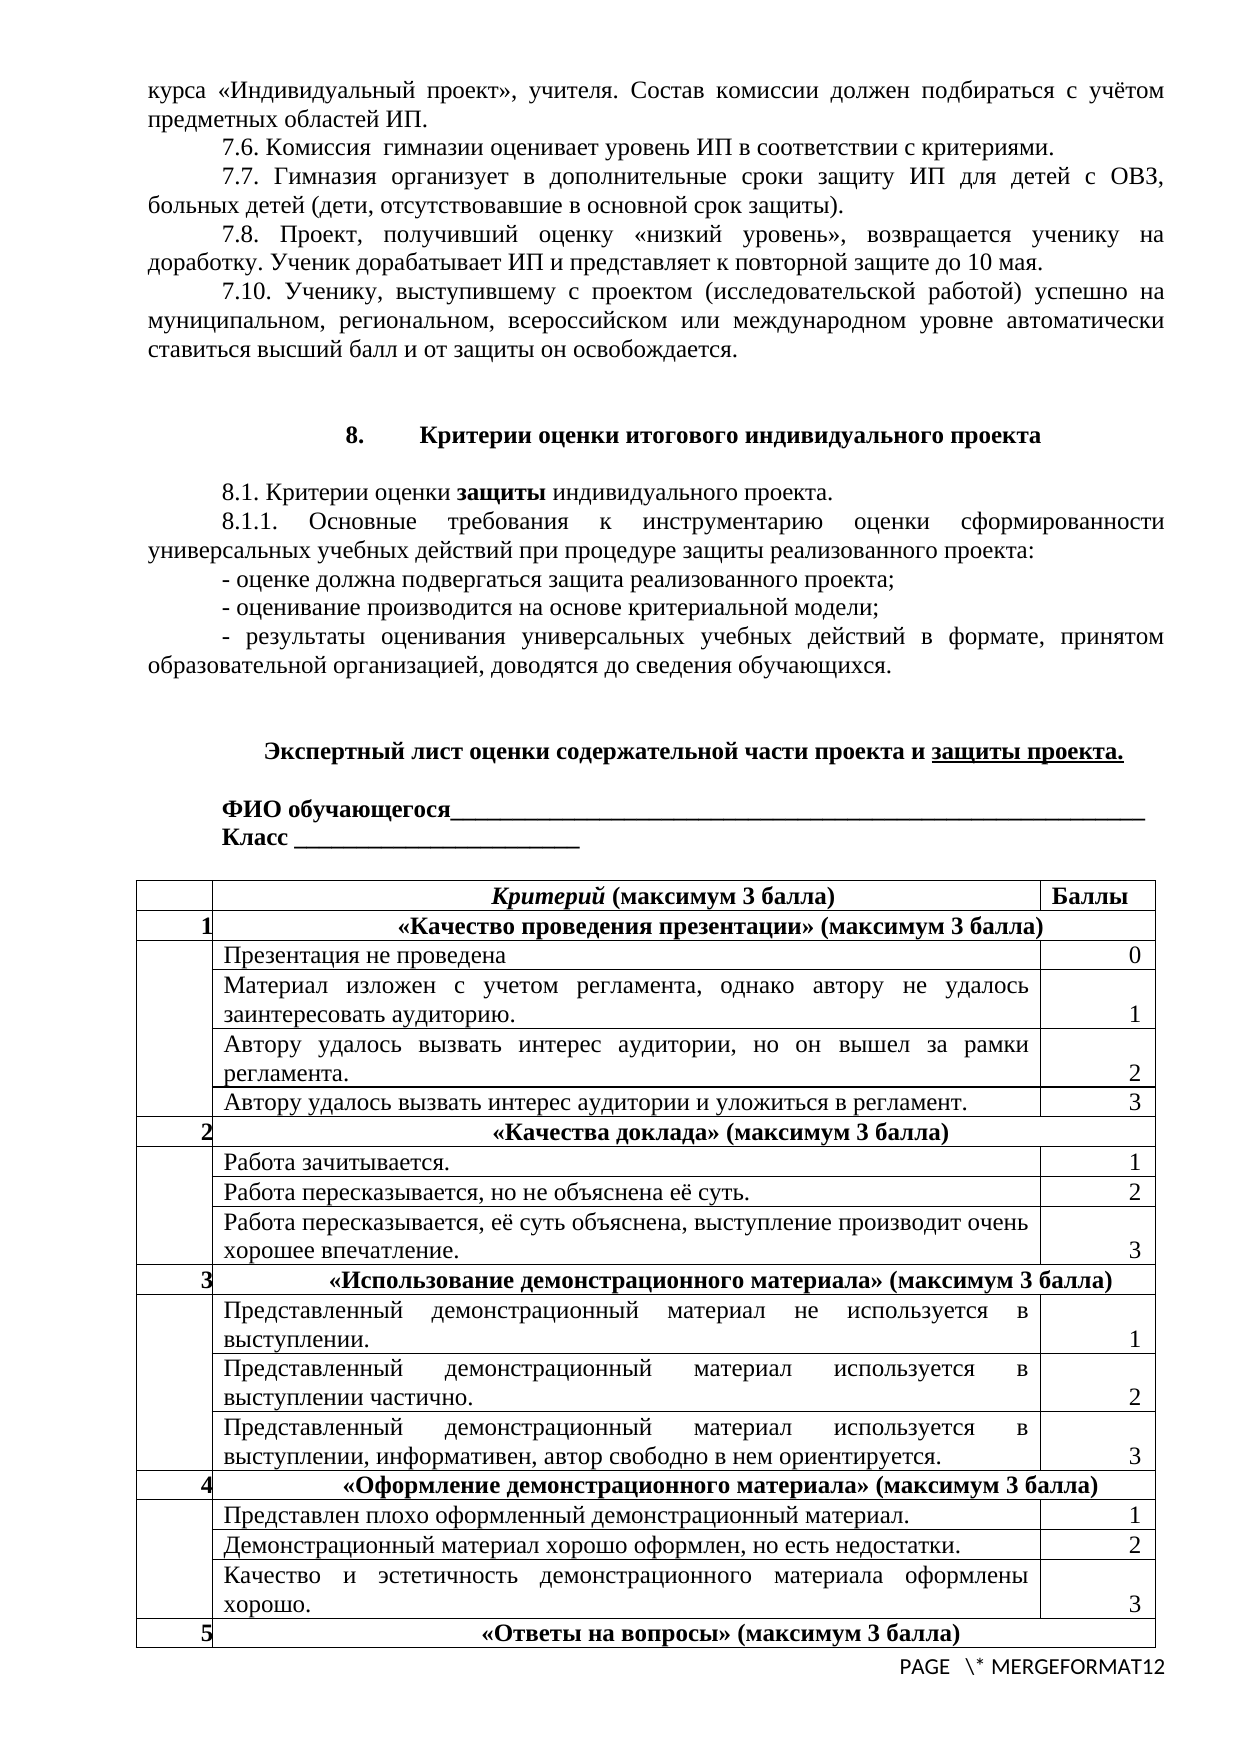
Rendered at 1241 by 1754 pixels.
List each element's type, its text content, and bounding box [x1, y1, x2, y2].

text 8.1. Критерии оценки защиты индивидуального проекта. [148, 477, 1165, 506]
text - результаты оценивания универсальных учебных действий в формате, принятом образовательной организацией, доводятся до сведения обучающихся. [148, 621, 1165, 679]
table_cell 2 [1041, 1029, 1155, 1086]
text ФИО обучающегося________________________________________________________ [148, 794, 1165, 822]
text Экспертный лист оценки содержательной части проекта и защиты проекта. [148, 736, 1165, 765]
table_cell 5 [137, 1619, 212, 1647]
table_header [137, 881, 212, 910]
table_cell 3 [1041, 1088, 1155, 1116]
table_cell [137, 1500, 212, 1617]
table_cell Демонстрационный материал хорошо оформлен, но есть недостатки. [213, 1530, 1040, 1559]
table_cell 3 [1041, 1412, 1155, 1469]
table_cell 3 [1041, 1560, 1155, 1617]
table_cell 3 [137, 1265, 212, 1294]
text 8.1.1. Основные требования к инструментарию оценки сформированности универсальных учебных действий при процедуре защиты реализованного проекта: [148, 506, 1165, 564]
table_cell [137, 941, 212, 1116]
text 7.8. Проект, получивший оценку «низкий уровень», возвращается ученику на доработку. Ученик дорабатывает ИП и представляет к повторной защите до 10 мая. [148, 219, 1165, 276]
table_cell «Ответы на вопросы» (максимум 3 балла) [213, 1619, 1155, 1647]
table_cell Качество и эстетичность демонстрационного материала оформлены хорошо. [213, 1560, 1040, 1617]
table_cell Работа зачитывается. [213, 1147, 1040, 1176]
table_cell 3 [1041, 1207, 1155, 1264]
table_cell Представленный демонстрационный материал используется в выступлении, информативен, автор свободно в нем ориентируется. [213, 1412, 1040, 1469]
table_cell Работа пересказывается, её суть объяснена, выступление производит очень хорошее впечатление. [213, 1207, 1040, 1264]
table_cell Материал изложен с учетом регламента, однако автору не удалось заинтересовать аудиторию. [213, 970, 1040, 1028]
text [148, 75, 1165, 132]
table_cell 1 [1041, 1295, 1155, 1352]
table_cell «Качества доклада» (максимум 3 балла) [213, 1117, 1155, 1146]
table_cell 2 [1041, 1530, 1155, 1559]
text 7.7. Гимназия организует в дополнительные сроки защиту ИП для детей с ОВЗ, больных детей (дети, отсутствовавшие в основной срок защиты). [148, 161, 1165, 219]
table_cell 1 [1041, 1500, 1155, 1529]
table_cell Представленный демонстрационный материал используется в выступлении частично. [213, 1354, 1040, 1411]
table_cell 2 [1041, 1354, 1155, 1411]
table_cell Представлен плохо оформленный демонстрационный материал. [213, 1500, 1040, 1529]
text 7.6. Комиссия гимназии оценивает уровень ИП в соответствии с критериями. [148, 132, 1165, 161]
list Критерии оценки итогового индивидуального проекта [148, 420, 1165, 449]
table_cell 1 [1041, 1147, 1155, 1176]
table_cell Работа пересказывается, но не объяснена её суть. [213, 1177, 1040, 1206]
table_cell «Оформление демонстрационного материала» (максимум 3 балла) [213, 1471, 1155, 1499]
table_cell 2 [137, 1117, 212, 1146]
table_header Критерий (максимум 3 балла) [213, 881, 1040, 910]
table_cell Автору удалось вызвать интерес аудитории, но он вышел за рамки регламента. [213, 1029, 1040, 1086]
table_cell Презентация не проведена [213, 941, 1040, 969]
text 7.10. Ученику, выступившему с проектом (исследовательской работой) успешно на муниципальном, региональном, всероссийском или международном уровне автоматически ставиться высший балл и от защиты он освобождается. [148, 276, 1165, 362]
table_cell Автору удалось вызвать интерес аудитории и уложиться в регламент. [213, 1088, 1040, 1116]
text - оценивание производится на основе критериальной модели; [148, 592, 1165, 621]
table_cell «Качество проведения презентации» (максимум 3 балла) [213, 911, 1155, 939]
text - оценке должна подвергаться защита реализованного проекта; [148, 564, 1165, 592]
table_header Баллы [1041, 881, 1155, 910]
table_cell «Использование демонстрационного материала» (максимум 3 балла) [213, 1265, 1155, 1294]
table_cell 1 [1041, 970, 1155, 1028]
table_cell [137, 1295, 212, 1469]
table_cell Представленный демонстрационный материал не используется в выступлении. [213, 1295, 1040, 1352]
table_cell 1 [137, 911, 212, 939]
table_cell [137, 1147, 212, 1264]
table_cell 2 [1041, 1177, 1155, 1206]
table_cell 0 [1041, 941, 1155, 969]
table_cell 4 [137, 1471, 212, 1499]
text Класс _______________________ [148, 822, 1165, 851]
